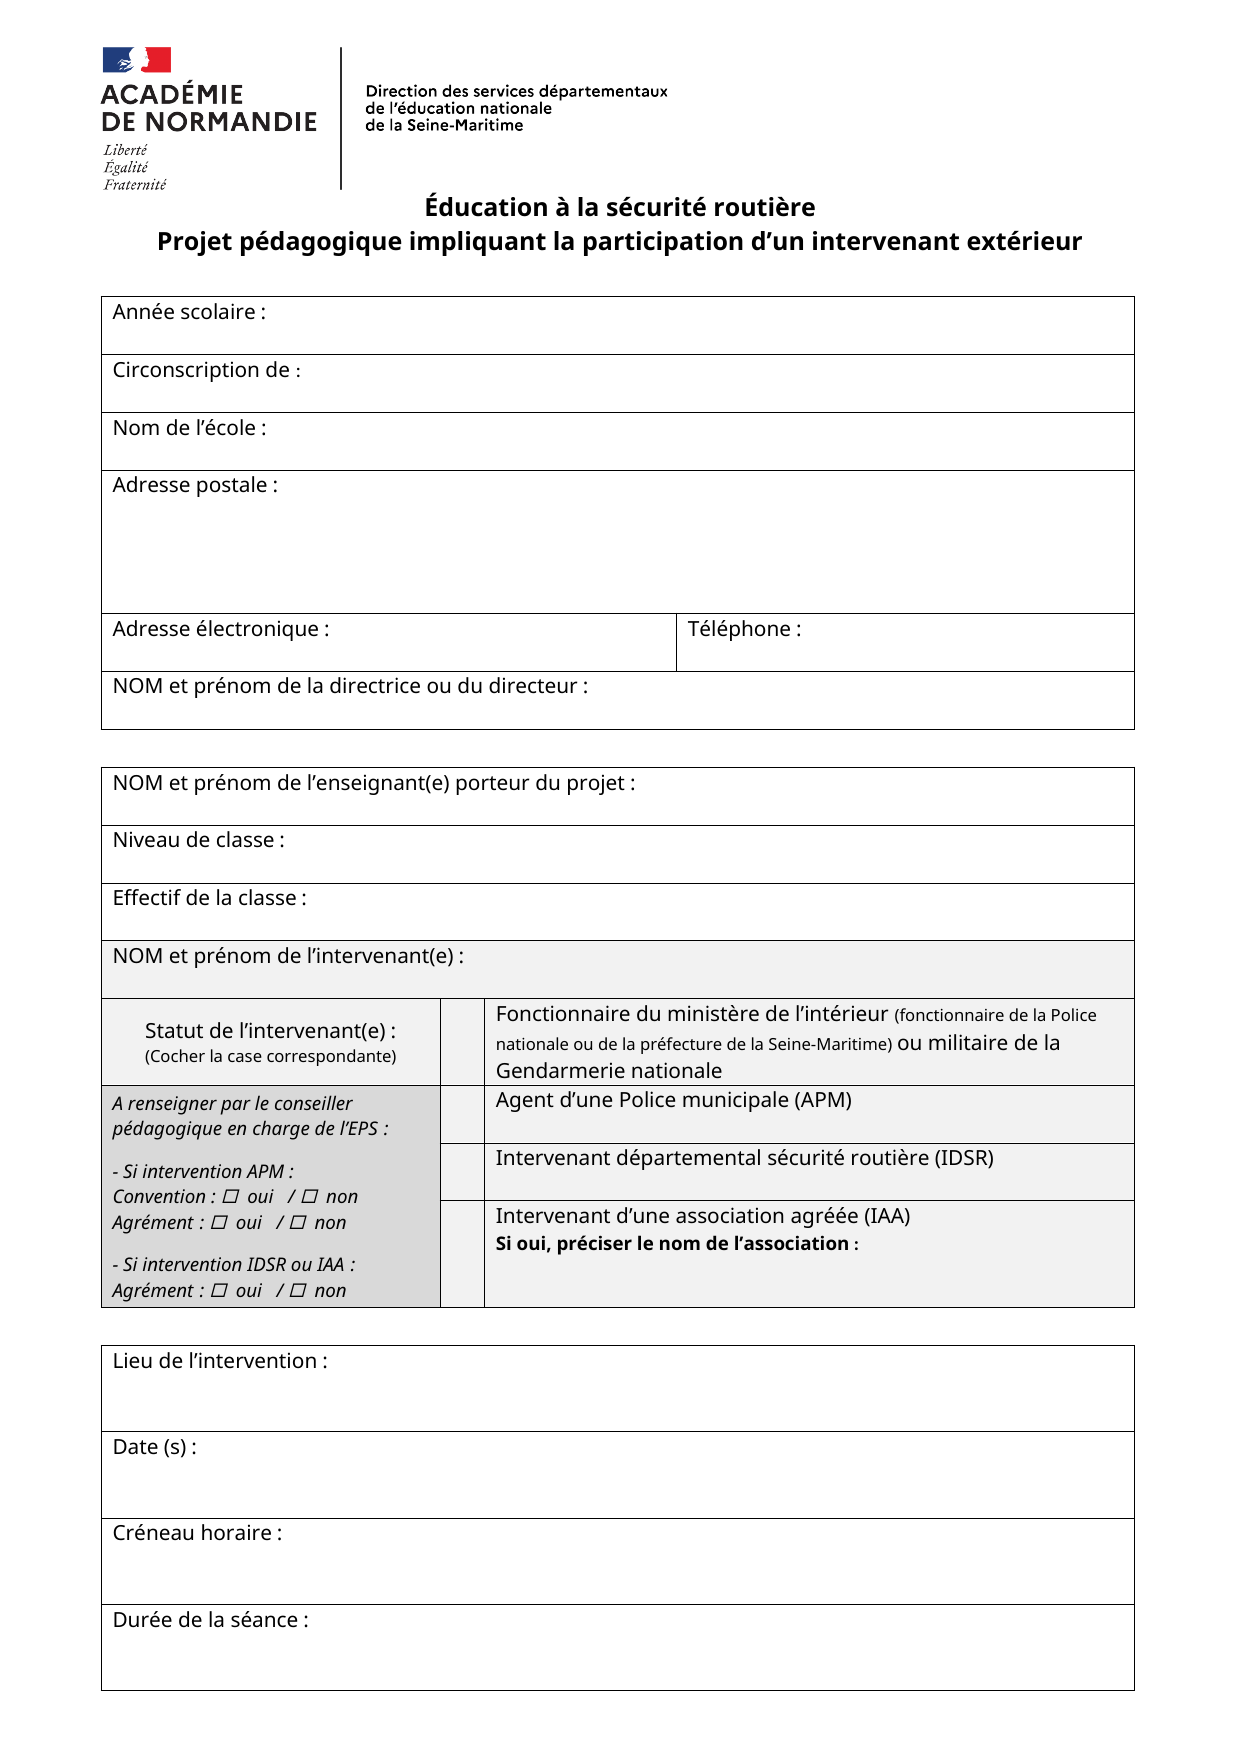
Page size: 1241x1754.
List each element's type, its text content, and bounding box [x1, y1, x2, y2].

table_header Lieu de l’intervention : [102, 1346, 1134, 1431]
picture [100, 47, 668, 190]
table_cell Intervenant départemental sécurité routière (IDSR) [485, 1144, 1134, 1200]
table_cell Téléphone : [677, 614, 1134, 671]
table_header Année scolaire : [102, 297, 1134, 354]
table_cell Créneau horaire : [102, 1519, 1134, 1604]
table_cell Effectif de la classe : [102, 884, 1134, 940]
table_cell Statut de l’intervenant(e) : (Cocher la case correspondante) [102, 999, 440, 1084]
table_cell Agent d’une Police municipale (APM) [485, 1086, 1134, 1142]
table_cell [441, 1086, 484, 1142]
table_cell [441, 1144, 484, 1200]
table_cell [441, 1201, 484, 1307]
table_cell NOM et prénom de l’intervenant(e) : [102, 941, 1134, 998]
table_cell Niveau de classe : [102, 826, 1134, 882]
table_cell [441, 999, 484, 1084]
table_cell A renseigner par le conseiller pédagogique en charge de l’EPS : - Si intervention APM : Convention : oui / non Agrément : oui / non - Si intervention IDSR ou IAA : Agrément : oui / non [102, 1086, 440, 1307]
table_cell Nom de l’école : [102, 413, 1134, 469]
table_cell Intervenant d’une association agréée (IAA) Si oui, préciser le nom de l’association : [485, 1201, 1134, 1307]
table_cell Date (s) : [102, 1432, 1134, 1517]
table_cell Adresse postale : [102, 471, 1134, 613]
table_cell Fonctionnaire du ministère de l’intérieur (fonctionnaire de la Police nationale ou de la préfecture de la Seine-Maritime) ou militaire de la Gendarmerie nationale [485, 999, 1134, 1084]
table_cell NOM et prénom de la directrice ou du directeur : [102, 672, 1134, 728]
text Projet pédagogique impliquant la participation d’un intervenant extérieur [100, 223, 1140, 258]
text Éducation à la sécurité routière [100, 189, 1140, 223]
table_cell Adresse électronique : [102, 614, 676, 671]
table_cell Durée de la séance : [102, 1605, 1134, 1690]
table_header NOM et prénom de l’enseignant(e) porteur du projet : [102, 768, 1134, 824]
table_cell Circonscription de : [102, 355, 1134, 412]
